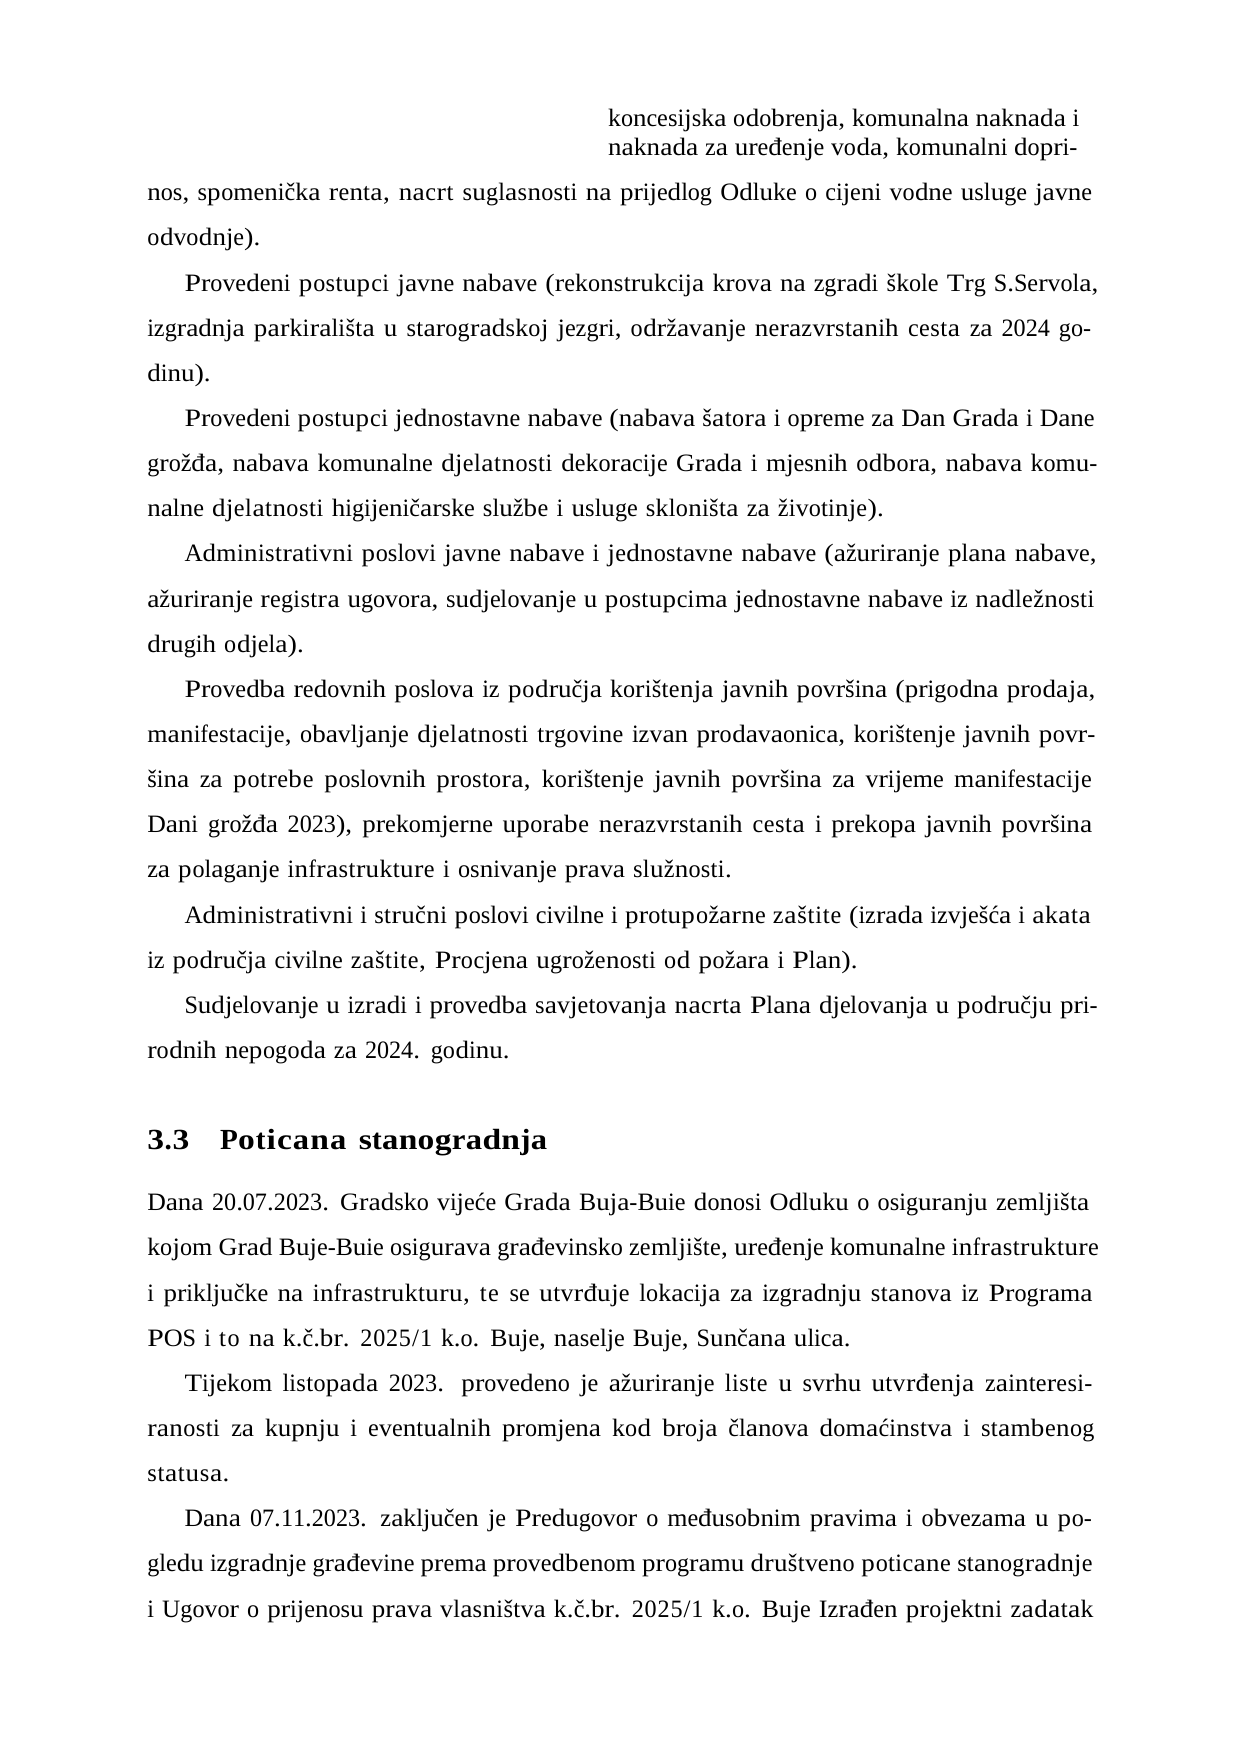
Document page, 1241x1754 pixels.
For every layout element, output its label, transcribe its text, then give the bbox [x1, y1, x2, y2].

text i Ugovor o prijenosu prava vlasništva k.č.br. 2025/1 k.o. Buje Izrađen projektni zadatak [147, 1594, 1154, 1622]
text koncesijska odobrenja, komunalna naknada i naknada za uređenje voda, komunalni dopri- [608, 103, 1154, 161]
text šina za potrebe poslovnih prostora, korištenje javnih površina za vrijeme manifestacije [147, 764, 1154, 793]
text grožđa, nabava komunalne djelatnosti dekoracije Grada i mjesnih odbora, nabava komu- [147, 448, 1154, 477]
text Administrativni i stručni poslovi civilne i protupožarne zaštite (izrada izvješća i akata [184, 900, 1154, 928]
text iz područja civilne zaštite, Procjena ugroženosti od požara i Plan). [147, 945, 1154, 974]
text statusa. [147, 1458, 1154, 1487]
text Provedeni postupci jednostavne nabave (nabava šatora i opreme za Dan Grada i Dane [184, 403, 1154, 432]
text za polaganje infrastrukture i osnivanje prava služnosti. [147, 854, 1154, 883]
text Provedba redovnih poslova iz područja korištenja javnih površina (prigodna prodaja, [184, 674, 1154, 703]
text ažuriranje registra ugovora, sudjelovanje u postupcima jednostavne nabave iz nadležnosti [147, 584, 1154, 612]
text gledu izgradnje građevine prema provedbenom programu društveno poticane stanogradnje [147, 1548, 1154, 1577]
text Dani grožđa 2023), prekomjerne uporabe nerazvrstanih cesta i prekopa javnih površina [147, 809, 1154, 838]
text i priključke na infrastrukturu, te se utvrđuje lokacija za izgradnju stanova iz Programa [147, 1278, 1154, 1306]
text dinu). [147, 358, 1154, 387]
text nos, spomenička renta, nacrt suglasnosti na prijedlog Odluke o cijeni vodne usluge javne [147, 177, 1154, 206]
text rodnih nepogoda za 2024. godinu. [147, 1035, 1154, 1064]
text Dana 20.07.2023. Gradsko vijeće Grada Buja-Buie donosi Odluku o osiguranju zemljišta [147, 1187, 1154, 1216]
text drugih odjela). [147, 629, 1154, 658]
text 3.3 Poticana stanogradnja [147, 1122, 1154, 1156]
text Administrativni poslovi javne nabave i jednostavne nabave (ažuriranje plana nabave, [184, 538, 1154, 567]
text POS i to na k.č.br. 2025/1 k.o. Buje, naselje Buje, Sunčana ulica. [147, 1323, 1154, 1351]
text manifestacije, obavljanje djelatnosti trgovine izvan prodavaonica, korištenje javnih povr- [147, 719, 1154, 748]
text Sudjelovanje u izradi i provedba savjetovanja nacrta Plana djelovanja u području pri- [184, 990, 1154, 1019]
text Tijekom listopada 2023. provedeno je ažuriranje liste u svrhu utvrđenja zainteresi- [184, 1368, 1154, 1397]
text nalne djelatnosti higijeničarske službe i usluge skloništa za životinje). [147, 493, 1154, 522]
text Dana 07.11.2023. zaključen je Predugovor o međusobnim pravima i obvezama u po- [184, 1503, 1154, 1532]
text ranosti za kupnju i eventualnih promjena kod broja članova domaćinstva i stambenog [147, 1413, 1154, 1442]
text Provedeni postupci javne nabave (rekonstrukcija krova na zgradi škole Trg S.Servola, [184, 268, 1154, 296]
text izgradnja parkirališta u starogradskoj jezgri, održavanje nerazvrstanih cesta za 2024 go- [147, 313, 1154, 342]
text kojom Grad Buje-Buie osigurava građevinsko zemljište, uređenje komunalne infrastrukture [147, 1232, 1154, 1261]
text odvodnje). [147, 222, 1154, 251]
